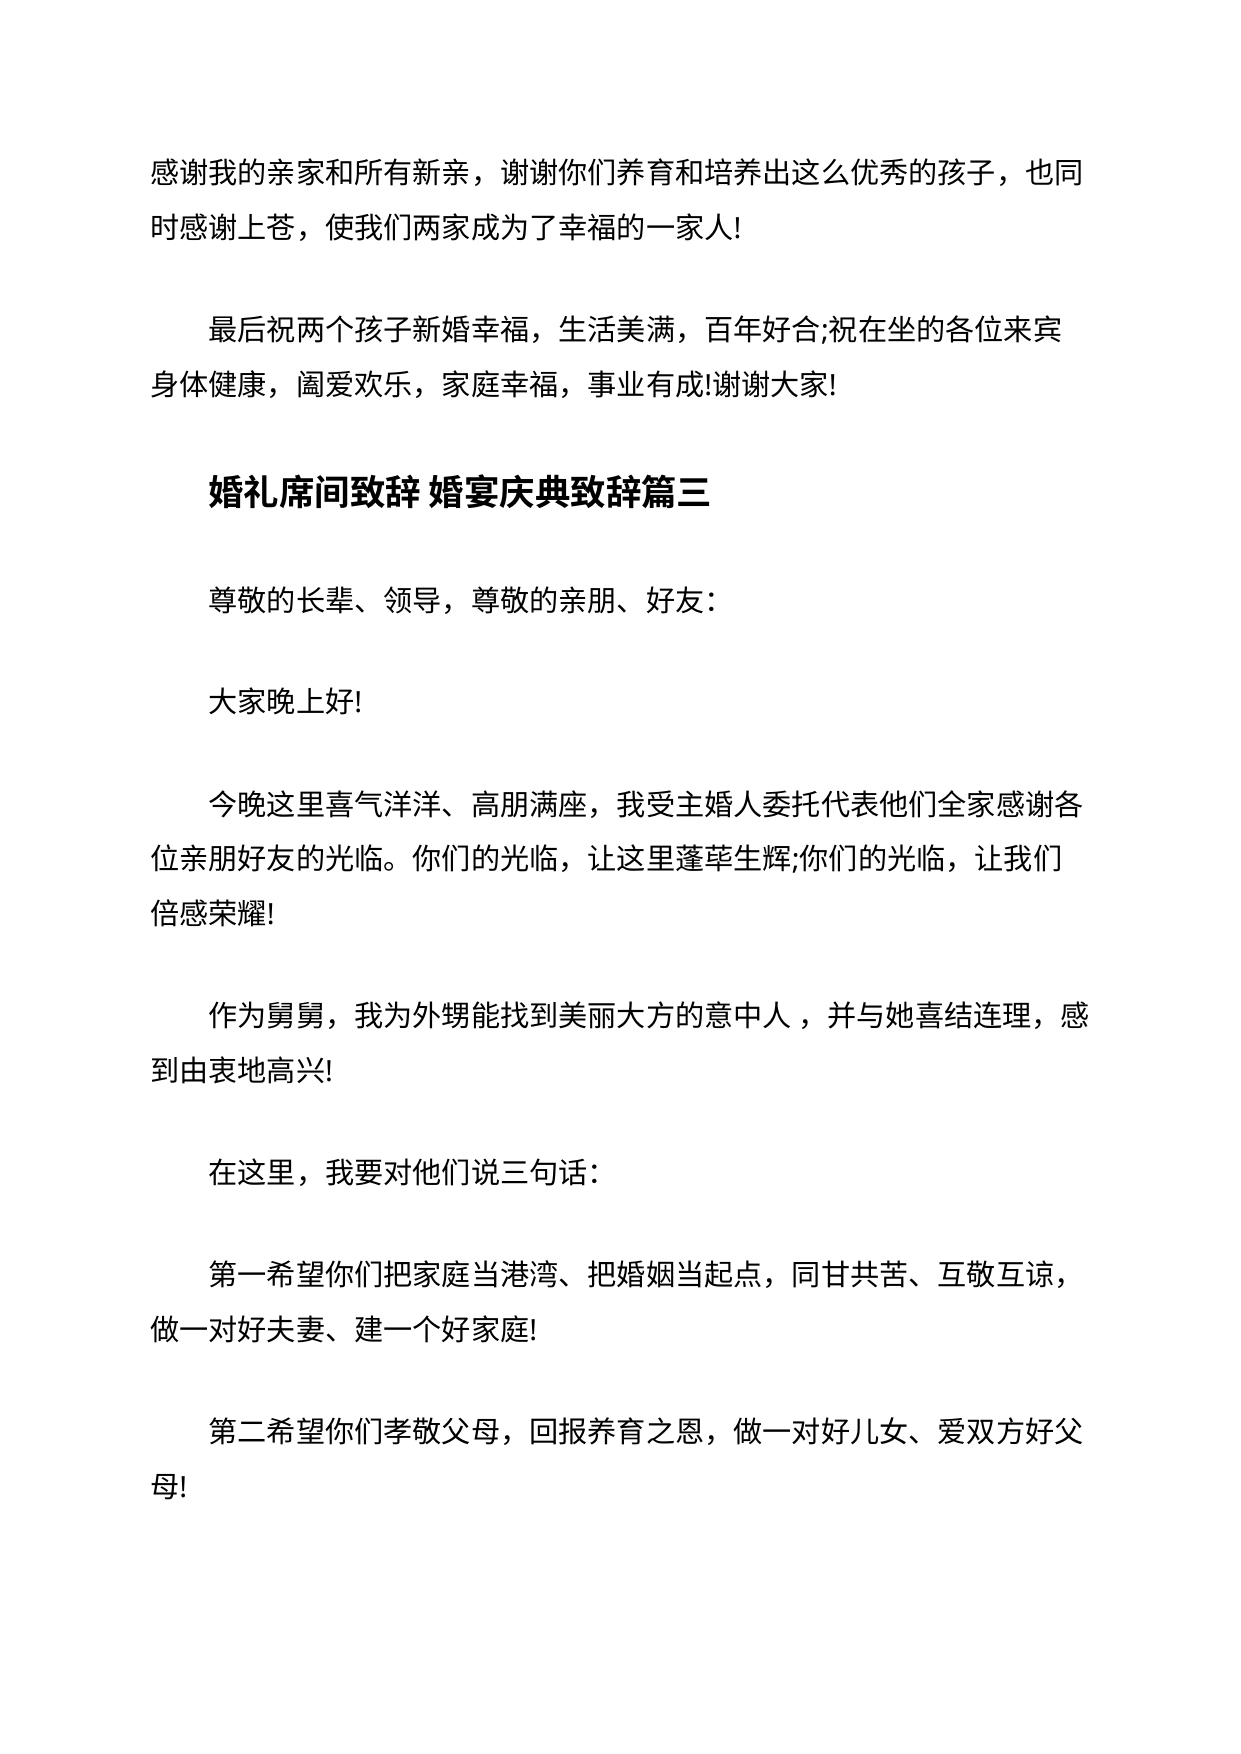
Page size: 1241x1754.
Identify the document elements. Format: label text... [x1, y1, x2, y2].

text 第一希望你们把家庭当港湾、把婚姻当起点，同甘共苦、互敬互谅，做一对好夫妻、建一个好家庭! [150, 1252, 1090, 1349]
text 大家晚上好! [150, 679, 1090, 721]
text 尊敬的长辈、领导，尊敬的亲朋、好友： [150, 577, 1090, 619]
text 今晚这里喜气洋洋、高朋满座，我受主婚人委托代表他们全家感谢各位亲朋好友的光临。你们的光临，让这里蓬荜生辉;你们的光临，让我们倍感荣耀! [150, 781, 1090, 933]
text 第二希望你们孝敬父母，回报养育之恩，做一对好儿女、爱双方好父母! [150, 1408, 1090, 1506]
text 婚礼席间致辞 婚宴庆典致辞篇三 [150, 464, 1090, 515]
text 作为舅舅，我为外甥能找到美丽大方的意中人 ，并与她喜结连理，感到由衷地高兴! [150, 993, 1090, 1090]
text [150, 150, 1090, 247]
text 在这里，我要对他们说三句话： [150, 1150, 1090, 1192]
text 最后祝两个孩子新婚幸福，生活美满，百年好合;祝在坐的各位来宾身体健康，阖爱欢乐，家庭幸福，事业有成!谢谢大家! [150, 307, 1090, 404]
